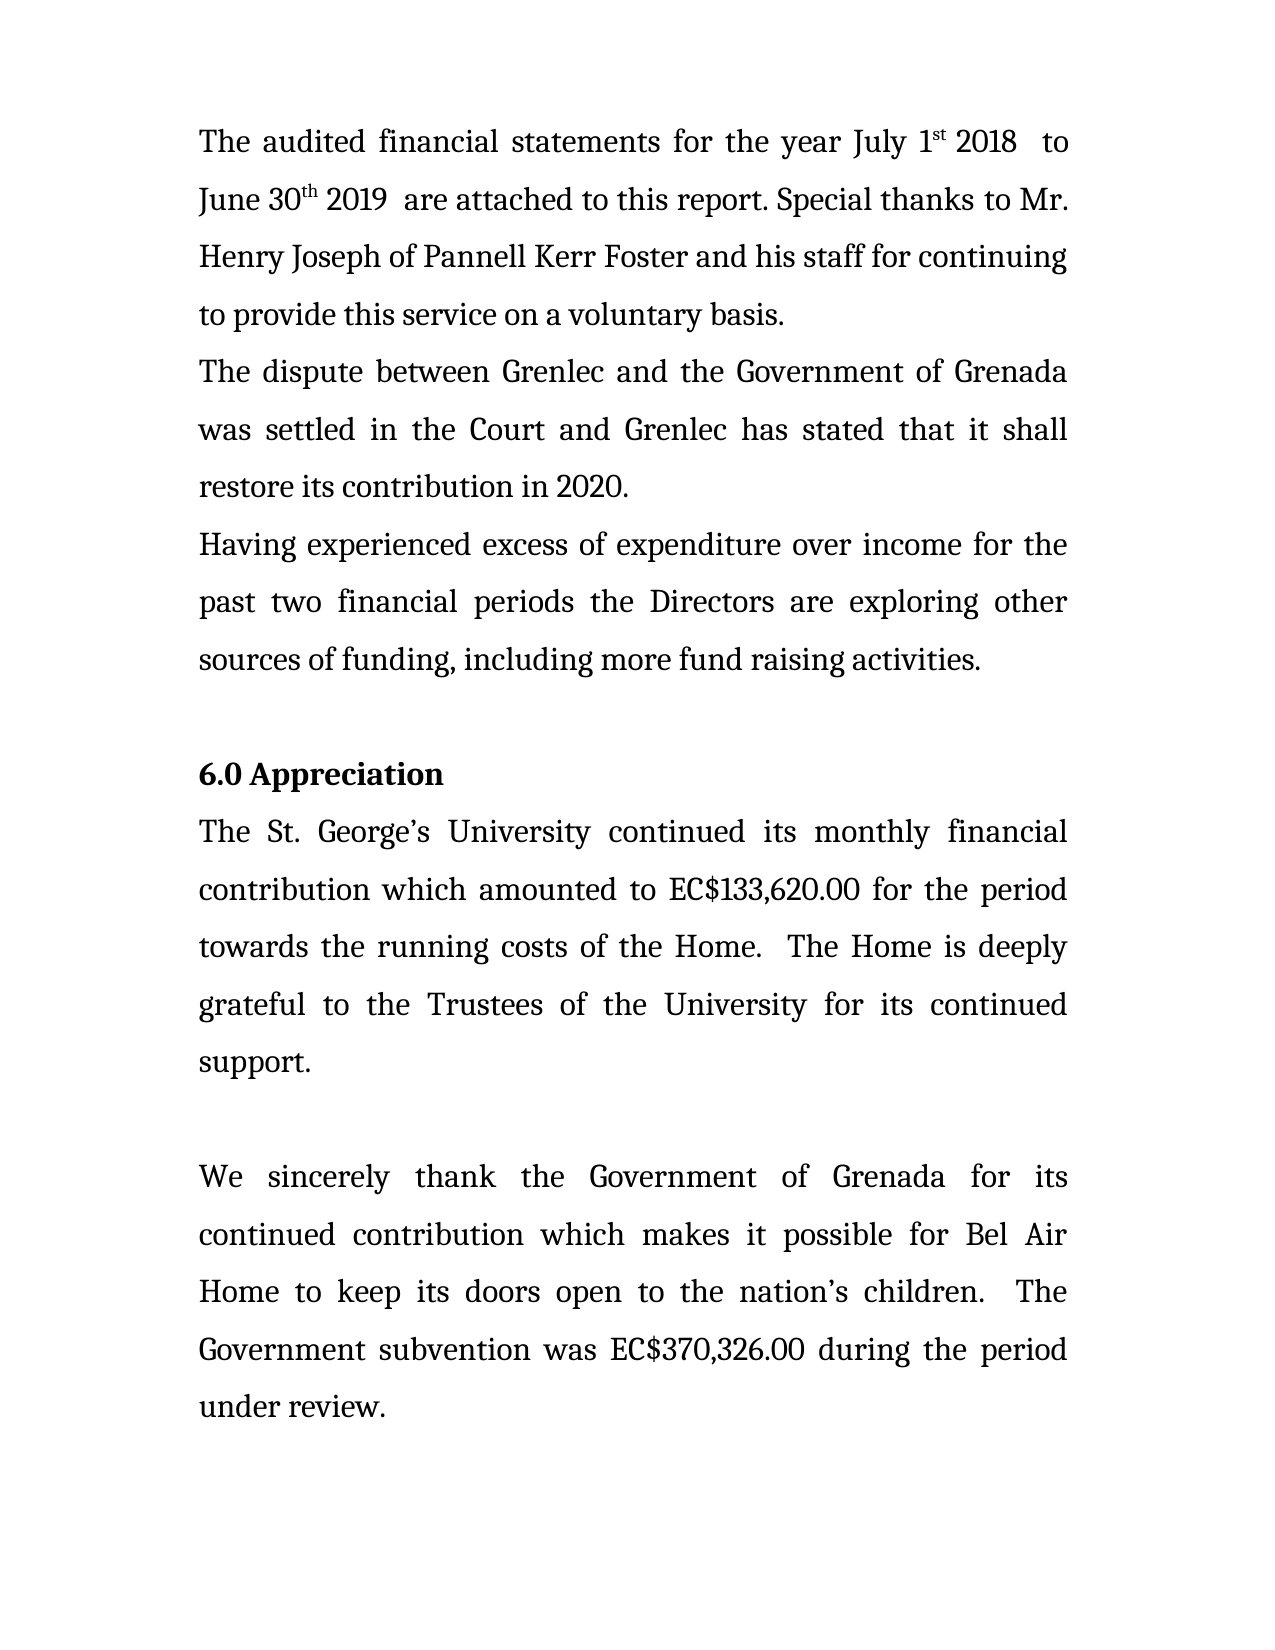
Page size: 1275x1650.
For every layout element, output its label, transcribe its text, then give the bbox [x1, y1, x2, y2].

text The dispute between Grenlec and the Government of Grenada was settled in the Court and Grenlec has stated that it shall restore its contribution in 2020. [198, 353, 1069, 506]
text We sincerely thank the Government of Grenada for its continued contribution which makes it possible for Bel Air Home to keep its doors open to the nation’s children. The Government subvention was EC$370,326.00 during the period under review. [198, 1158, 1069, 1426]
text Having experienced excess of expenditure over income for the past two financial periods the Directors are exploring other sources of funding, including more fund raising activities. [198, 525, 1069, 679]
text The audited financial statements for the year July 1st 2018 to June 30th 2019 are attached to this report. Special thanks to Mr. Henry Joseph of Pannell Kerr Foster and his staff for continuing to provide this service on a voluntary basis. [198, 123, 1069, 334]
text The St. George’s University continued its monthly financial contribution which amounted to EC$133,620.00 for the period towards the running costs of the Home. The Home is deeply grateful to the Trustees of the University for its continued support. [198, 813, 1069, 1081]
text 6.0 Appreciation [198, 755, 1069, 794]
